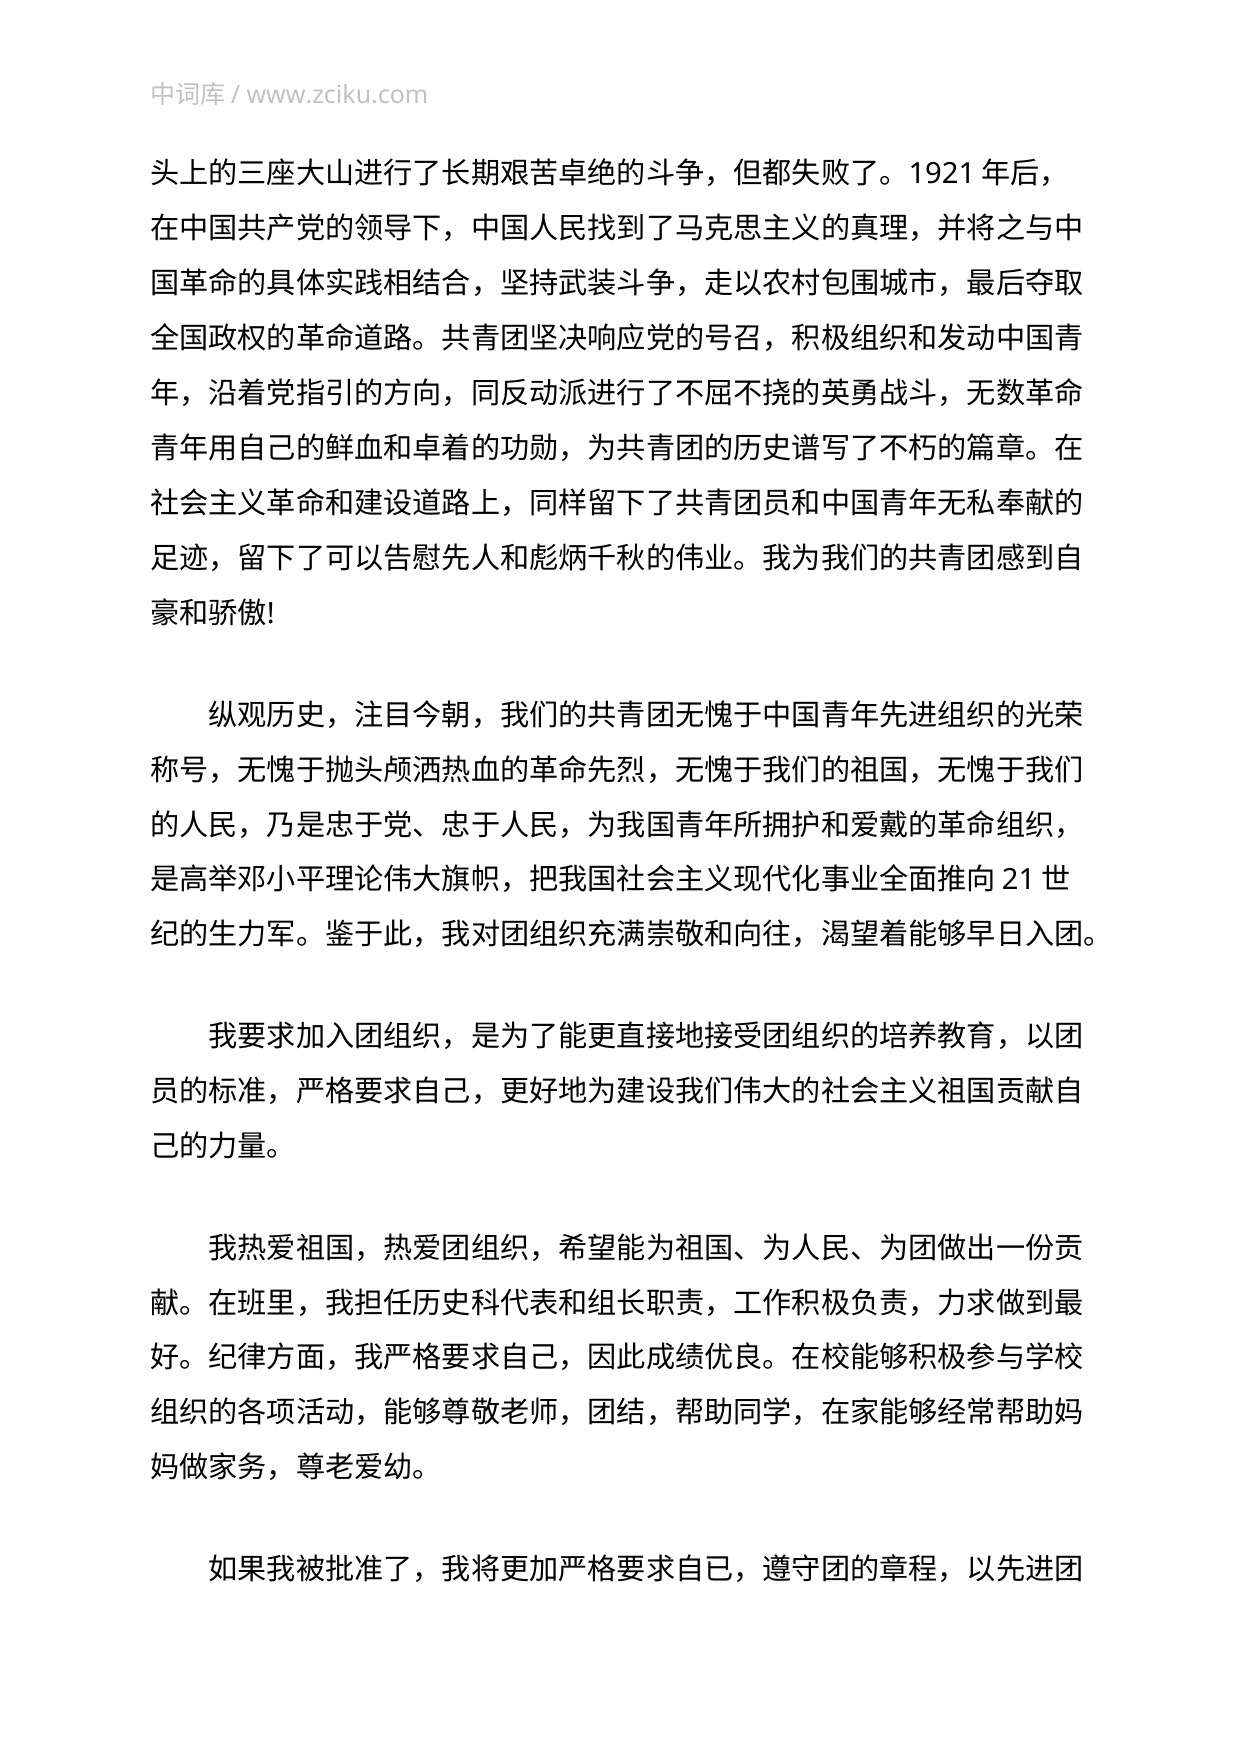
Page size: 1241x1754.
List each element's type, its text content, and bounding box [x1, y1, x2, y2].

text 我要求加入团组织，是为了能更直接地接受团组织的培养教育，以团员的标准，严格要求自己，更好地为建设我们伟大的社会主义祖国贡献自己的力量。 [150, 1013, 1090, 1165]
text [150, 1546, 1090, 1588]
text 我热爱祖国，热爱团组织，希望能为祖国、为人民、为团做出一份贡献。在班里，我担任历史科代表和组长职责，工作积极负责，力求做到最好。纪律方面，我严格要求自己，因此成绩优良。在校能够积极参与学校组织的各项活动，能够尊敬老师，团结，帮助同学，在家能够经常帮助妈妈做家务，尊老爱幼。 [150, 1224, 1090, 1486]
text 纵观历史，注目今朝，我们的共青团无愧于中国青年先进组织的光荣称号，无愧于抛头颅洒热血的革命先烈，无愧于我们的祖国，无愧于我们的人民，乃是忠于党、忠于人民，为我国青年所拥护和爱戴的革命组织，是高举邓小平理论伟大旗帜，把我国社会主义现代化事业全面推向21世纪的生力军。鉴于此，我对团组织充满崇敬和向往，渴望着能够早日入团。 [150, 691, 1090, 953]
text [150, 150, 1090, 632]
